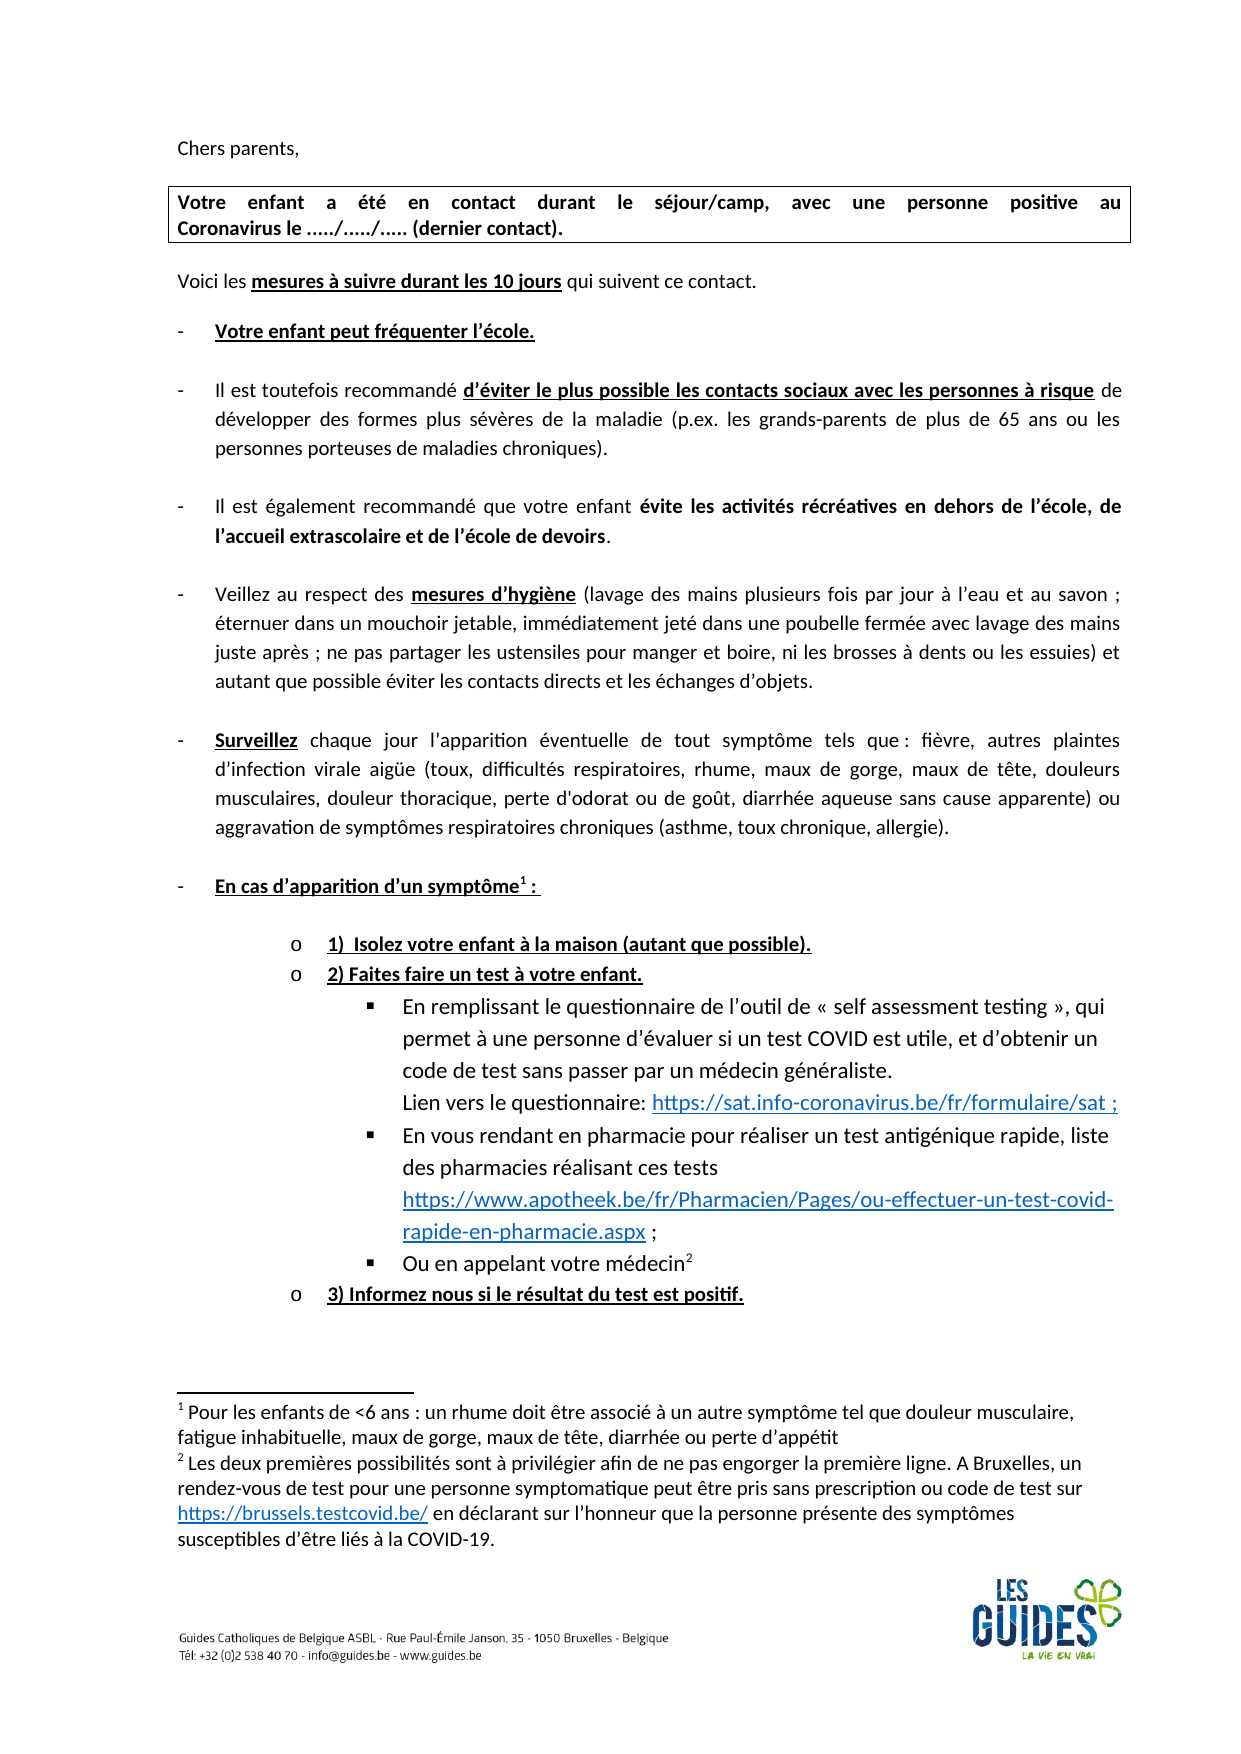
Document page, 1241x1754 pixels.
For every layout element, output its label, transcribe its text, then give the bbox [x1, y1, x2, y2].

text Votre enfant a été en contact durant le séjour/camp, avec une personne positive au Coronavirus le ...../...../..... (dernier contact). [169, 187, 1130, 242]
list En cas d’apparition d’un symptôme : [177, 873, 1122, 898]
list 1) Isolez votre enfant à la maison (autant que possible). [290, 931, 1122, 958]
list 3) Informez nous si le résultat du test est positif. [290, 1282, 1122, 1308]
list Ou en appelant votre médecin [365, 1249, 1122, 1277]
list Il est toutefois recommandé d’éviter le plus possible les contacts sociaux avec les personnes à risque de développer des formes plus sévères de la maladie (p.ex. les grands-parents de plus de 65 ans ou les personnes porteuses de maladies chroniques). [177, 377, 1122, 461]
list Votre enfant peut fréquenter l’école. [177, 319, 1122, 344]
text Chers parents, [177, 135, 1122, 161]
text Voici les mesures à suivre durant les 10 jours qui suivent ce contact. [177, 269, 1122, 294]
list Veillez au respect des mesures d’hygiène (lavage des mains plusieurs fois par jour à l’eau et au savon ; éternuer dans un mouchoir jetable, immédiatement jeté dans une poubelle fermée avec lavage des mains juste après ; ne pas partager les ustensiles pour manger et boire, ni les brosses à dents ou les essuies) et autant que possible éviter les contacts directs et les échanges d’objets. [177, 581, 1122, 694]
picture [177, 1576, 1123, 1710]
list 2) Faites faire un test à votre enfant. [290, 962, 1122, 988]
list En vous rendant en pharmacie pour réaliser un test antigénique rapide, liste des pharmacies réalisant ces tests https://www.apotheek.be/fr/Pharmacien/Pages/ou-effectuer-un-test-covid-rapide-en-pharmacie.aspx ; [365, 1121, 1122, 1245]
list Il est également recommandé que votre enfant évite les activités récréatives en dehors de l’école, de l’accueil extrascolaire et de l’école de devoirs. [177, 494, 1122, 548]
list Surveillez chaque jour l’apparition éventuelle de tout symptôme tels que : fièvre, autres plaintes d’infection virale aigüe (toux, difficultés respiratoires, rhume, maux de gorge, maux de tête, douleurs musculaires, douleur thoracique, perte d'odorat ou de goût, diarrhée aqueuse sans cause apparente) ou aggravation de symptômes respiratoires chroniques (asthme, toux chronique, allergie). [177, 727, 1122, 840]
list Lien vers le questionnaire: https://sat.info-coronavirus.be/fr/formulaire/sat ; [402, 1088, 1122, 1117]
list En remplissant le questionnaire de l’outil de « self assessment testing », qui permet à une personne d’évaluer si un test COVID est utile, et d’obtenir un code de test sans passer par un médecin généraliste. [365, 992, 1122, 1084]
